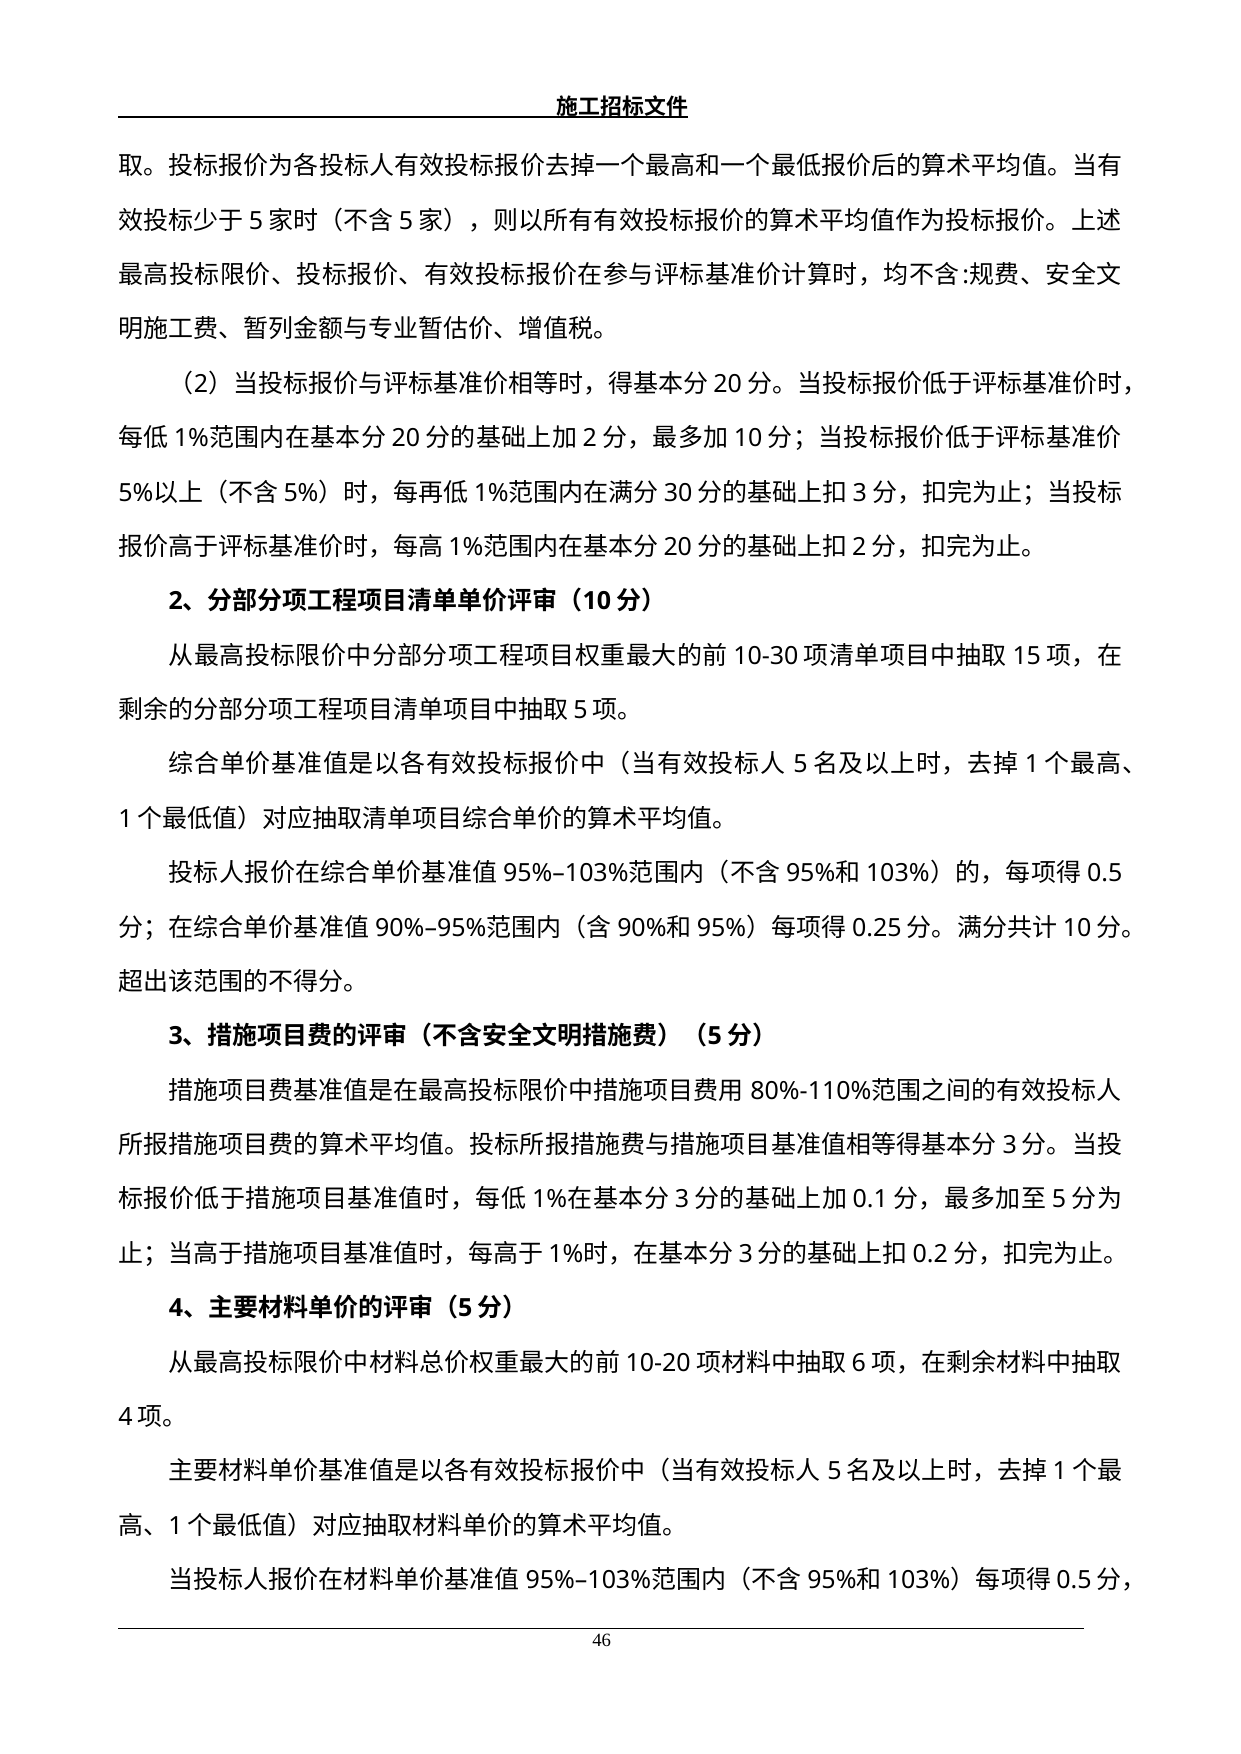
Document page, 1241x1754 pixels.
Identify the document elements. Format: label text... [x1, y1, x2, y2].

text 主要材料单价基准值是以各有效投标报价中（当有效投标人5名及以上时，去掉1个最高、1个最低值）对应抽取材料单价的算术平均值。 [118, 1451, 1122, 1541]
list 分部分项工程项目清单单价评审（10分） [118, 581, 1122, 617]
text 从最高投标限价中材料总价权重最大的前10-20项材料中抽取6项，在剩余材料中抽取4项。 [118, 1342, 1122, 1433]
text 从最高投标限价中分部分项工程项目权重最大的前10-30项清单项目中抽取15项，在剩余的分部分项工程项目清单项目中抽取5项。 [118, 635, 1122, 726]
text 投标人报价在综合单价基准值95%–103%范围内（不含95%和103%）的，每项得0.5分；在综合单价基准值90%–95%范围内（含90%和95%）每项得0.25分。满分共计10分。超出该范围的不得分。 [118, 853, 1122, 998]
text 措施项目费基准值是在最高投标限价中措施项目费用80%-110%范围之间的有效投标人所报措施项目费的算术平均值。投标所报措施费与措施项目基准值相等得基本分3分。当投标报价低于措施项目基准值时，每低1%在基本分3分的基础上加0.1分，最多加至5分为止；当高于措施项目基准值时，每高于1%时，在基本分3分的基础上扣0.2分，扣完为止。 [118, 1070, 1122, 1269]
text 综合单价基准值是以各有效投标报价中（当有效投标人5名及以上时，去掉1个最高、1个最低值）对应抽取清单项目综合单价的算术平均值。 [118, 744, 1122, 834]
list 措施项目费的评审（不含安全文明措施费）（5分） [118, 1016, 1122, 1052]
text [118, 146, 1122, 345]
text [118, 1559, 1122, 1596]
text （2）当投标报价与评标基准价相等时，得基本分20分。当投标报价低于评标基准价时，每低1%范围内在基本分20分的基础上加2分，最多加10分；当投标报价低于评标基准价5%以上（不含5%）时，每再低1%范围内在满分30分的基础上扣3分，扣完为止；当投标报价高于评标基准价时，每高1%范围内在基本分20分的基础上扣2分，扣完为止。 [118, 363, 1122, 563]
list 主要材料单价的评审（5分） [118, 1288, 1122, 1324]
